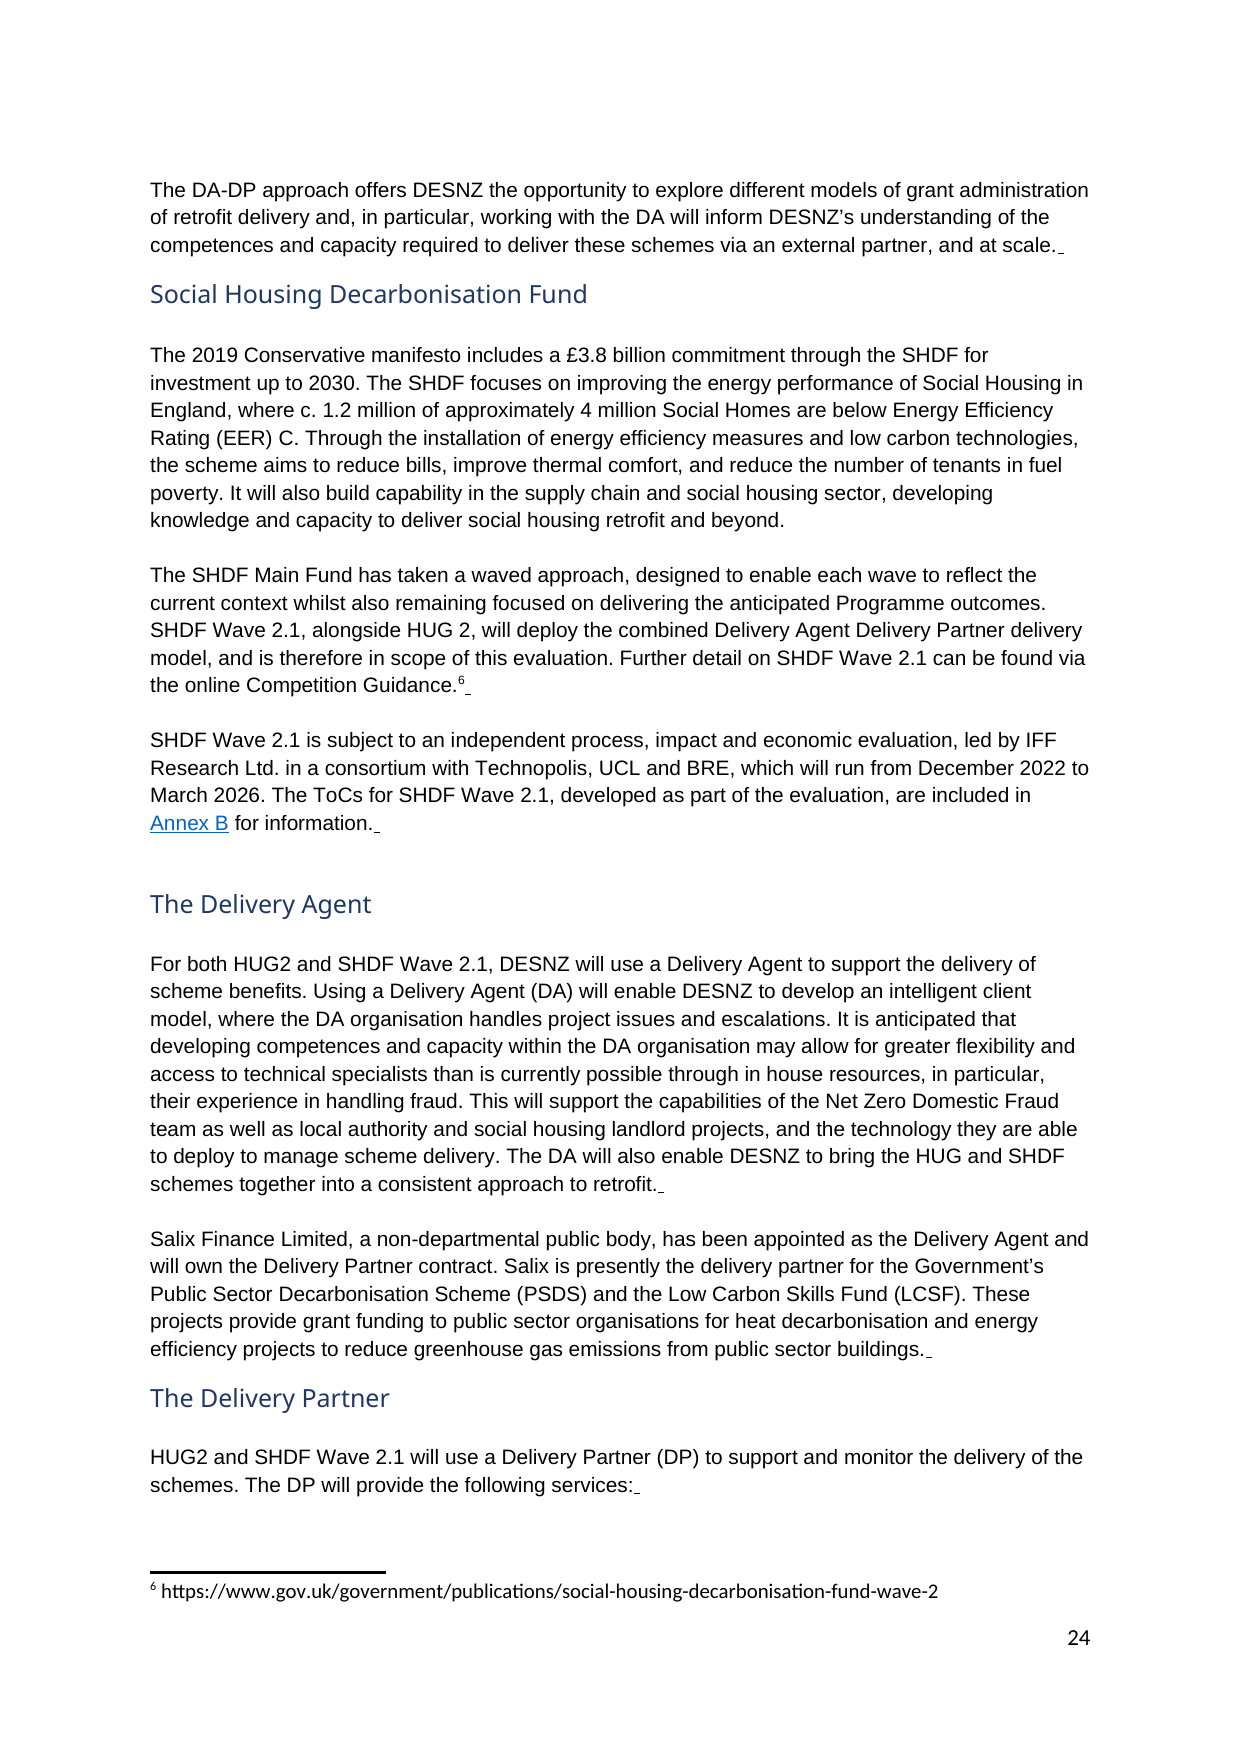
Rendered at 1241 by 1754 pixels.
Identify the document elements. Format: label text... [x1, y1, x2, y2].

text SHDF Wave 2.1 is subject to an independent process, impact and economic evaluation, led by IFF Research Ltd. in a consortium with Technopolis, UCL and BRE, which will run from December 2022 to March 2026. The ToCs for SHDF Wave 2.1, developed as part of the evaluation, are included in Annex B for information. [150, 728, 1090, 835]
text The 2019 Conservative manifesto includes a £3.8 billion commitment through the SHDF for investment up to 2030. The SHDF focuses on improving the energy performance of Social Housing in England, where c. 1.2 million of approximately 4 million Social Homes are below Energy Efficiency Rating (EER) C. Through the installation of energy efficiency measures and low carbon technologies, the scheme aims to reduce bills, improve thermal comfort, and reduce the number of tenants in fuel poverty. It will also build capability in the supply chain and social housing sector, developing knowledge and capacity to deliver social housing retrofit and beyond. [150, 343, 1090, 532]
text For both HUG2 and SHDF Wave 2.1, DESNZ will use a Delivery Agent to support the delivery of scheme benefits. Using a Delivery Agent (DA) will enable DESNZ to develop an intelligent client model, where the DA organisation handles project issues and escalations. It is anticipated that developing competences and capacity within the DA organisation may allow for greater flexibility and access to technical specialists than is currently possible through in house resources, in particular, their experience in handling fraud. This will support the capabilities of the Net Zero Domestic Fraud team as well as local authority and social housing landlord projects, and the technology they are able to deploy to manage scheme delivery. The DA will also enable DESNZ to bring the HUG and SHDF schemes together into a consistent approach to retrofit. [150, 951, 1090, 1195]
subtitle Social Housing Decarbonisation Fund [150, 277, 1090, 311]
subtitle The Delivery Partner [150, 1381, 1090, 1415]
text The SHDF Main Fund has taken a waved approach, designed to enable each wave to reflect the current context whilst also remaining focused on delivering the anticipated Programme outcomes. SHDF Wave 2.1, alongside HUG 2, will deploy the combined Delivery Agent Delivery Partner delivery model, and is therefore in scope of this evaluation. Further detail on SHDF Wave 2.1 can be found via the online Competition Guidance. [150, 563, 1090, 697]
subtitle The Delivery Agent [150, 887, 1090, 921]
text HUG2 and SHDF Wave 2.1 will use a Delivery Partner (DP) to support and monitor the delivery of the schemes. The DP will provide the following services: [150, 1445, 1090, 1496]
text The DA-DP approach offers DESNZ the opportunity to explore different models of grant administration of retrofit delivery and, in particular, working with the DA will inform DESNZ’s understanding of the competences and capacity required to deliver these schemes via an external partner, and at scale. [150, 177, 1090, 256]
text Salix Finance Limited, a non-departmental public body, has been appointed as the Delivery Agent and will own the Delivery Partner contract. Salix is presently the delivery partner for the Government’s Public Sector Decarbonisation Scheme (PSDS) and the Low Carbon Skills Fund (LCSF). These projects provide grant funding to public sector organisations for heat decarbonisation and energy efficiency projects to reduce greenhouse gas emissions from public sector buildings. [150, 1226, 1090, 1360]
